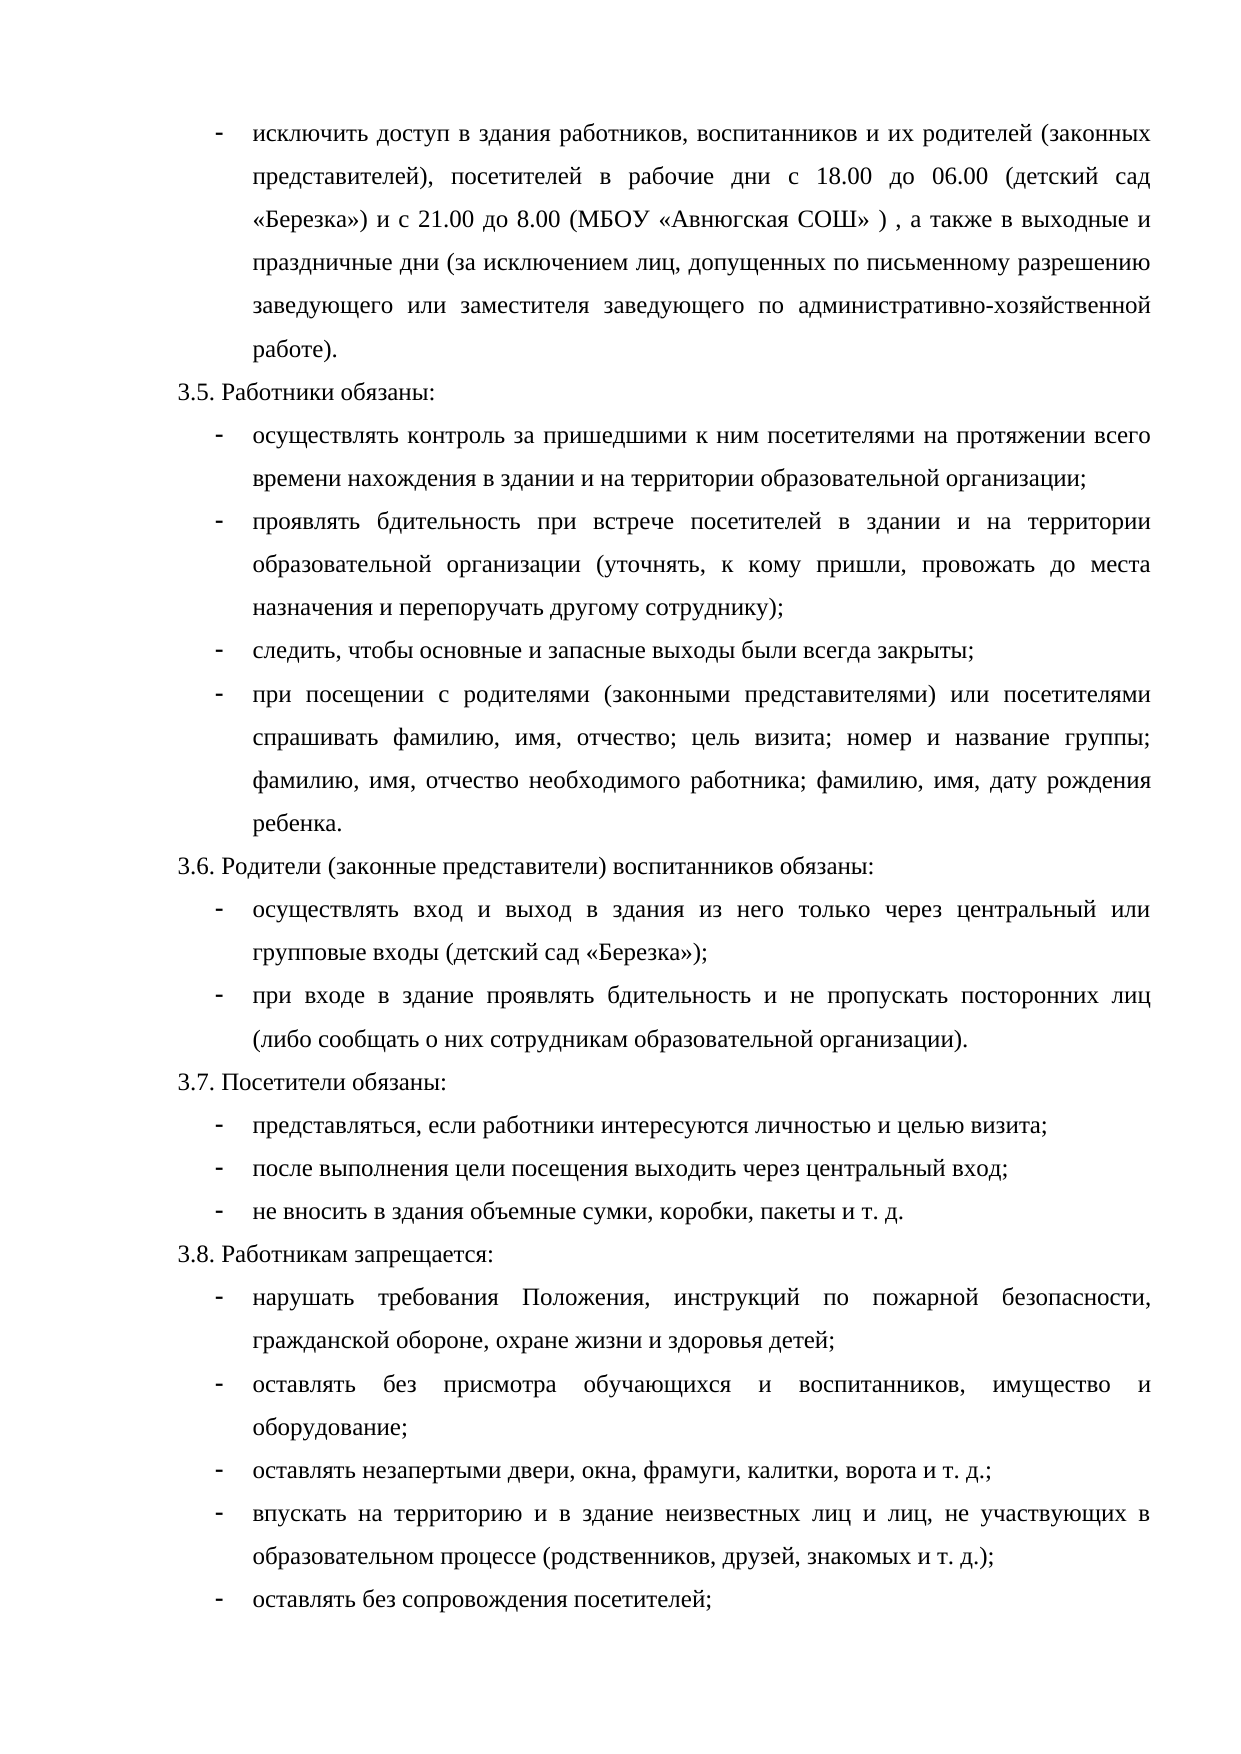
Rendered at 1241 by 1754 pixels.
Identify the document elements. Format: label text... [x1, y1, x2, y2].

list впускать на территорию и в здание неизвестных лиц и лиц, не участвующих в образовательном процессе (родственников, друзей, знакомых и т. д.); [215, 1498, 1152, 1570]
list не вносить в здания объемные сумки, коробки, пакеты и т. д. [215, 1196, 1152, 1225]
list при посещении с родителями (законными представителями) или посетителями спрашивать фамилию, имя, отчество; цель визита; номер и название группы; фамилию, имя, отчество необходимого работника; фамилию, имя, дату рождения ребенка. [215, 679, 1152, 837]
list нарушать требования Положения, инструкций по пожарной безопасности, гражданской обороне, охране жизни и здоровья детей; [215, 1282, 1152, 1354]
text 3.5. Работники обязаны: [177, 377, 1152, 406]
list осуществлять вход и выход в здания из него только через центральный или групповые входы (детский сад «Березка»); [215, 894, 1152, 966]
text 3.8. Работникам запрещается: [177, 1239, 1152, 1268]
list исключить доступ в здания работников, воспитанников и их родителей (законных представителей), посетителей в рабочие дни с 18.00 до 06.00 (детский сад «Березка») и с 21.00 до 8.00 (МБОУ «Авнюгская СОШ» ) , а также в выходные и праздничные дни (за исключением лиц, допущенных по письменному разрешению заведующего или заместителя заведующего по административно-хозяйственной работе). [215, 118, 1152, 362]
list следить, чтобы основные и запасные выходы были всегда закрыты; [215, 636, 1152, 664]
list оставлять незапертыми двери, окна, фрамуги, калитки, ворота и т. д.; [215, 1455, 1152, 1484]
list представляться, если работники интересуются личностью и целью визита; [215, 1110, 1152, 1139]
text 3.7. Посетители обязаны: [177, 1067, 1152, 1096]
list после выполнения цели посещения выходить через центральный вход; [215, 1153, 1152, 1182]
list оставлять без присмотра обучающихся и воспитанников, имущество и оборудование; [215, 1369, 1152, 1441]
list оставлять без сопровождения посетителей; [215, 1584, 1152, 1613]
list при входе в здание проявлять бдительность и не пропускать посторонних лиц (либо сообщать о них сотрудникам образовательной организации). [215, 981, 1152, 1052]
text 3.6. Родители (законные представители) воспитанников обязаны: [177, 851, 1152, 880]
list осуществлять контроль за пришедшими к ним посетителями на протяжении всего времени нахождения в здании и на территории образовательной организации; [215, 420, 1152, 492]
list проявлять бдительность при встрече посетителей в здании и на территории образовательной организации (уточнять, к кому пришли, провожать до места назначения и перепоручать другому сотруднику); [215, 506, 1152, 621]
